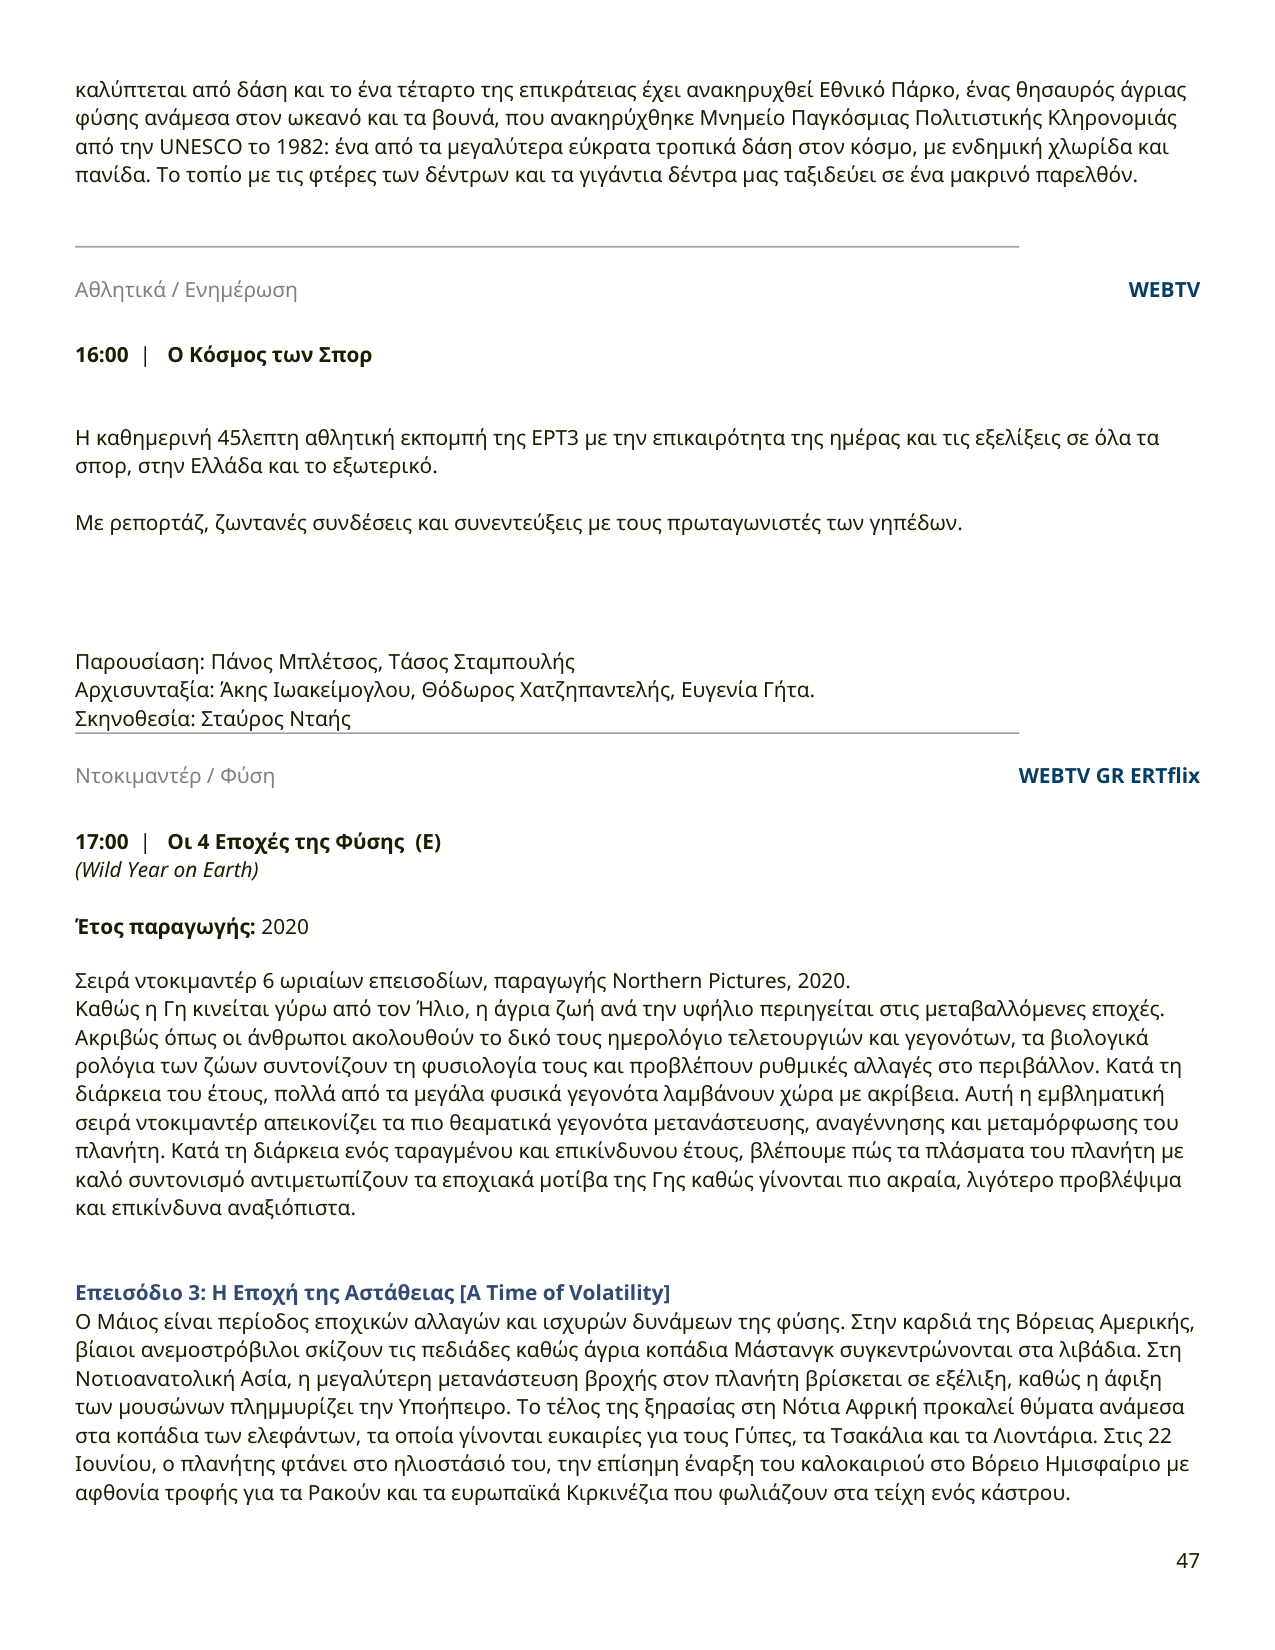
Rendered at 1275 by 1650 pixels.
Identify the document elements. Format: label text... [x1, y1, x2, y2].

text Η καθημερινή 45λεπτη αθλητική εκπομπή της ΕΡΤ3 με την επικαιρότητα της ημέρας και τις εξελίξεις σε όλα τα σπορ, στην Ελλάδα και το εξωτερικό. Με ρεπορτάζ, ζωντανές συνδέσεις και συνεντεύξεις με τους πρωταγωνιστές των γηπέδων. [75, 423, 1200, 565]
table_header WEBTV [638, 275, 1200, 303]
table_header Αθλητικά / Ενημέρωση [75, 275, 637, 303]
text Παρουσίαση: Πάνος Μπλέτσος, Τάσος Σταμπουλής Αρχισυνταξία: Άκης Ιωακείμογλου, Θόδωρος Χατζηπαντελής, Ευγενία Γήτα. Σκηνοθεσία: Σταύρος Νταής [75, 590, 1200, 732]
text 17:00 | Οι 4 Εποχές της Φύσης (E) (Wild Year on Earth) Έτος παραγωγής: 2020 [75, 789, 1200, 941]
text 16:00 | Ο Κόσμος των Σπορ [75, 303, 1200, 398]
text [75, 75, 1200, 189]
text Ο Μάιος είναι περίοδος εποχικών αλλαγών και ισχυρών δυνάμεων της φύσης. Στην καρδιά της Βόρειας Αμερικής, βίαιοι ανεμοστρόβιλοι σκίζουν τις πεδιάδες καθώς άγρια κοπάδια Μάστανγκ συγκεντρώνονται στα λιβάδια. Στη Νοτιοανατολική Ασία, η μεγαλύτερη μετανάστευση βροχής στον πλανήτη βρίσκεται σε εξέλιξη, καθώς η άφιξη των μουσώνων πλημμυρίζει την Υποήπειρο. Το τέλος της ξηρασίας στη Νότια Αφρική προκαλεί θύματα ανάμεσα στα κοπάδια των ελεφάντων, τα οποία γίνονται ευκαιρίες για τους Γύπες, τα Τσακάλια και τα Λιοντάρια. Στις 22 Ιουνίου, ο πλανήτης φτάνει στο ηλιοστάσιό του, την επίσημη έναρξη του καλοκαιριού στο Βόρειο Ημισφαίριο με αφθονία τροφής για τα Ρακούν και τα ευρωπαϊκά Κιρκινέζια που φωλιάζουν στα τείχη ενός κάστρου. [75, 1307, 1200, 1506]
text Σειρά ντοκιμαντέρ 6 ωριαίων επεισοδίων, παραγωγής Northern Pictures, 2020. Καθώς η Γη κινείται γύρω από τον Ήλιο, η άγρια ζωή ανά την υφήλιο περιηγείται στις μεταβαλλόμενες εποχές. Ακριβώς όπως οι άνθρωποι ακολουθούν το δικό τους ημερολόγιο τελετουργιών και γεγονότων, τα βιολογικά ρολόγια των ζώων συντονίζουν τη φυσιολογία τους και προβλέπουν ρυθμικές αλλαγές στο περιβάλλον. Κατά τη διάρκεια του έτους, πολλά από τα μεγάλα φυσικά γεγονότα λαμβάνουν χώρα με ακρίβεια. Αυτή η εμβληματική σειρά ντοκιμαντέρ απεικονίζει τα πιο θεαματικά γεγονότα μετανάστευσης, αναγέννησης και μεταμόρφωσης του πλανήτη. Κατά τη διάρκεια ενός ταραγμένου και επικίνδυνου έτους, βλέπουμε πώς τα πλάσματα του πλανήτη με καλό συντονισμό αντιμετωπίζουν τα εποχιακά μοτίβα της Γης καθώς γίνονται πιο ακραία, λιγότερο προβλέψιμα και επικίνδυνα αναξιόπιστα. [75, 966, 1200, 1222]
table_header WEBTV GR ERTflix [638, 761, 1200, 789]
text Επεισόδιο 3: Η Εποχή της Αστάθειας [A Time of Volatility] [75, 1222, 1200, 1307]
table_header Ντοκιμαντέρ / Φύση [75, 761, 637, 789]
